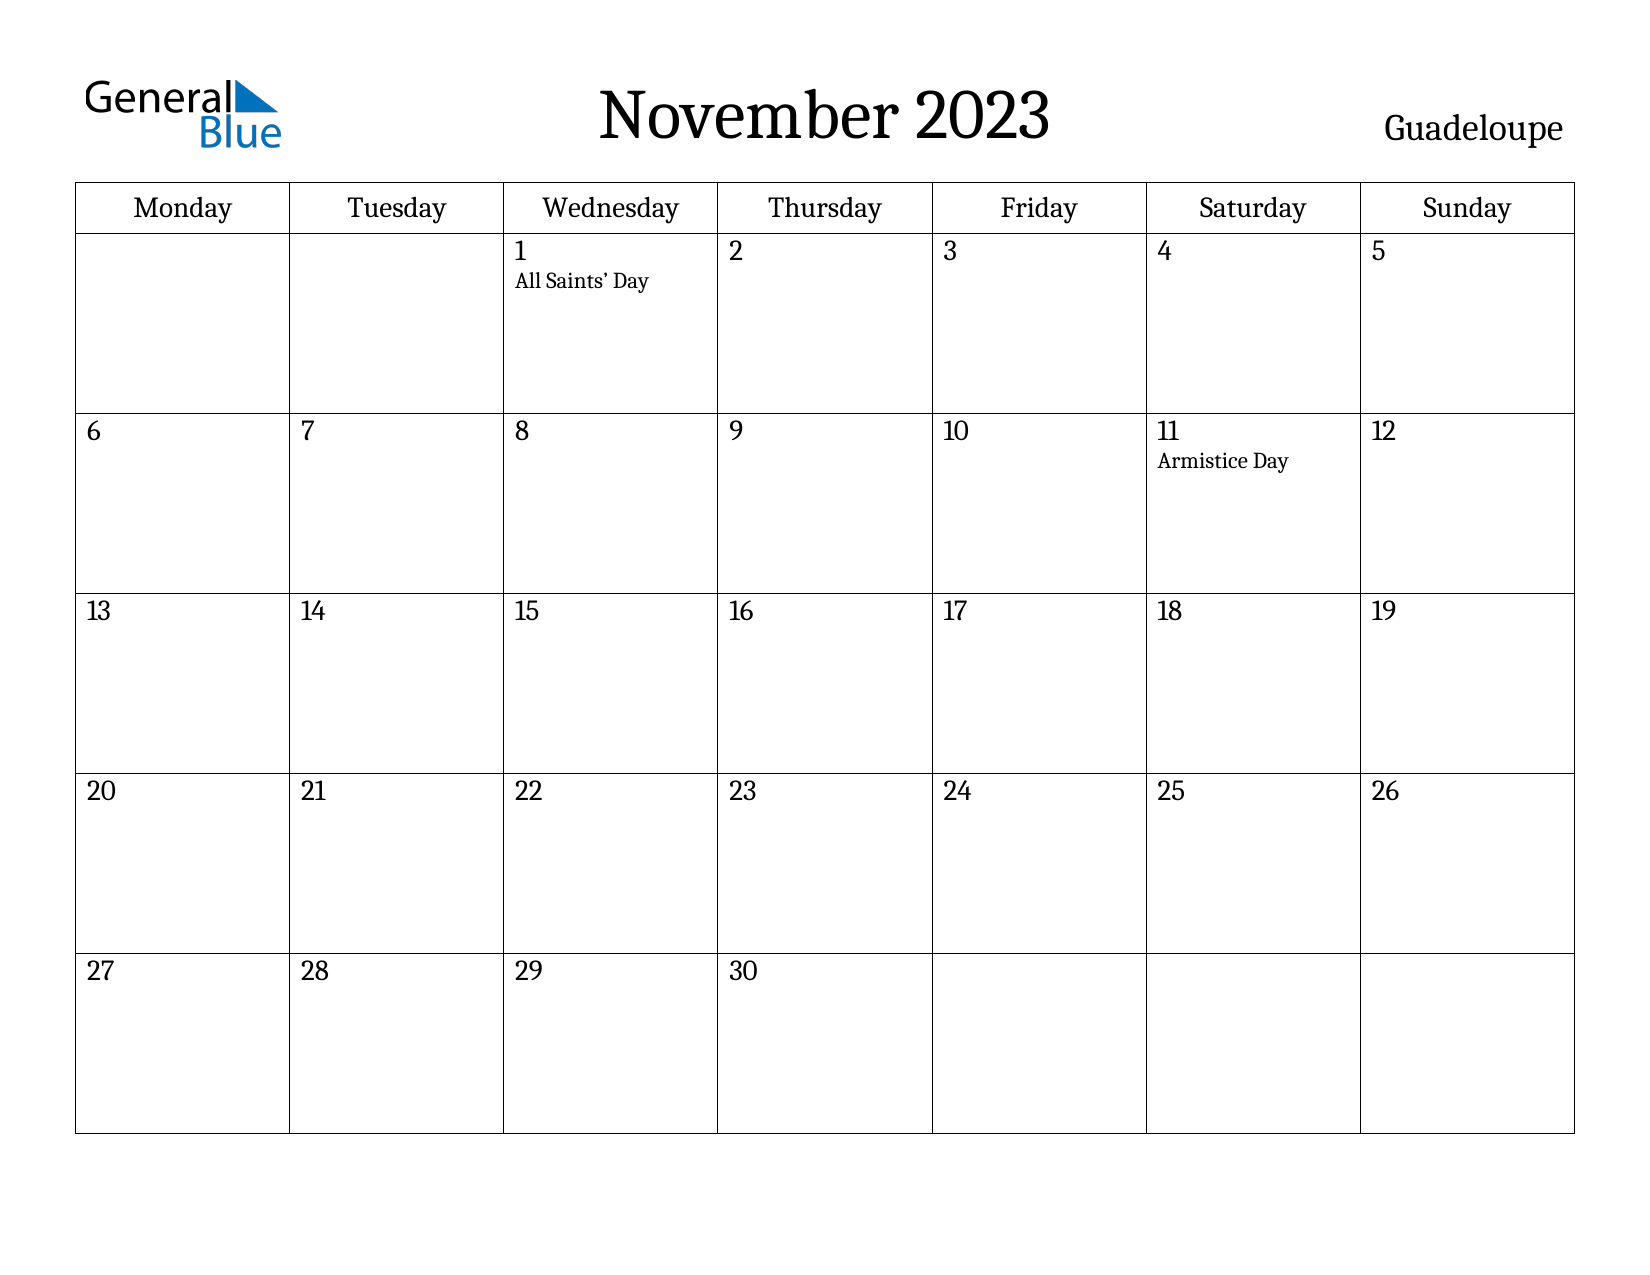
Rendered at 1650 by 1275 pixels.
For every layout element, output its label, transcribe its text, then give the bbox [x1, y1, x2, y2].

table_cell Tuesday [290, 183, 503, 233]
table_cell [1361, 954, 1574, 987]
table_cell [1147, 988, 1360, 1133]
table_cell 17 [933, 594, 1146, 627]
table_cell [504, 808, 717, 953]
table_cell [290, 627, 503, 773]
table_cell 16 [718, 594, 932, 627]
table_cell [1361, 988, 1574, 1133]
table_cell [1361, 808, 1574, 953]
table_cell [76, 448, 289, 593]
table_cell Thursday [718, 183, 932, 233]
table_cell [718, 988, 932, 1133]
table_cell Wednesday [504, 183, 717, 233]
table_cell Armistice Day [1147, 448, 1360, 593]
table_cell [290, 808, 503, 953]
table_cell 4 [1147, 234, 1360, 267]
table_cell 18 [1147, 594, 1360, 627]
table_cell [1361, 627, 1574, 773]
table_cell [1147, 267, 1360, 413]
table_cell 10 [933, 414, 1146, 447]
table_cell 1 [504, 234, 717, 267]
table_cell [290, 448, 503, 593]
table_cell Monday [76, 183, 289, 233]
table_cell 5 [1361, 234, 1574, 267]
table_cell 21 [290, 774, 503, 807]
table_cell [718, 808, 932, 953]
table_header Guadeloupe [1146, 75, 1574, 182]
table_cell [76, 234, 289, 267]
table_cell [504, 988, 717, 1133]
table_cell [504, 448, 717, 593]
table_cell [1361, 267, 1574, 413]
table_cell 14 [290, 594, 503, 627]
table_header [76, 75, 503, 182]
table_cell 6 [76, 414, 289, 447]
table_cell 15 [504, 594, 717, 627]
table_cell [1361, 448, 1574, 593]
table_cell 7 [290, 414, 503, 447]
table_cell [290, 988, 503, 1133]
table_cell [76, 988, 289, 1133]
table_cell [76, 267, 289, 413]
table_cell [933, 267, 1146, 413]
table_cell [718, 267, 932, 413]
table_cell [933, 627, 1146, 773]
table_cell 23 [718, 774, 932, 807]
table_cell 13 [76, 594, 289, 627]
table_cell [1147, 954, 1360, 987]
table_cell 19 [1361, 594, 1574, 627]
table_cell [1147, 808, 1360, 953]
table_cell [76, 808, 289, 953]
table_cell 11 [1147, 414, 1360, 447]
table_cell [933, 448, 1146, 593]
table_cell 26 [1361, 774, 1574, 807]
table_cell [718, 627, 932, 773]
table_cell All Saints’ Day [504, 267, 717, 413]
table_cell 9 [718, 414, 932, 447]
table_header November 2023 [504, 75, 1146, 182]
table_cell 25 [1147, 774, 1360, 807]
table_cell 2 [718, 234, 932, 267]
picture [86, 80, 281, 148]
table_cell [504, 627, 717, 773]
table_cell [933, 808, 1146, 953]
table_cell [718, 448, 932, 593]
table_cell [933, 988, 1146, 1133]
table_cell 20 [76, 774, 289, 807]
table_cell 8 [504, 414, 717, 447]
table_cell 30 [718, 954, 932, 987]
table_cell 3 [933, 234, 1146, 267]
table_cell [933, 954, 1146, 987]
table_cell 27 [76, 954, 289, 987]
table_cell [1147, 627, 1360, 773]
table_cell 28 [290, 954, 503, 987]
table_cell 22 [504, 774, 717, 807]
table_cell [76, 627, 289, 773]
table_cell 29 [504, 954, 717, 987]
table_cell 24 [933, 774, 1146, 807]
table_cell Saturday [1147, 183, 1360, 233]
table_cell Sunday [1361, 183, 1574, 233]
table_cell Friday [933, 183, 1146, 233]
table_cell 12 [1361, 414, 1574, 447]
table_cell [290, 267, 503, 413]
table_cell [290, 234, 503, 267]
